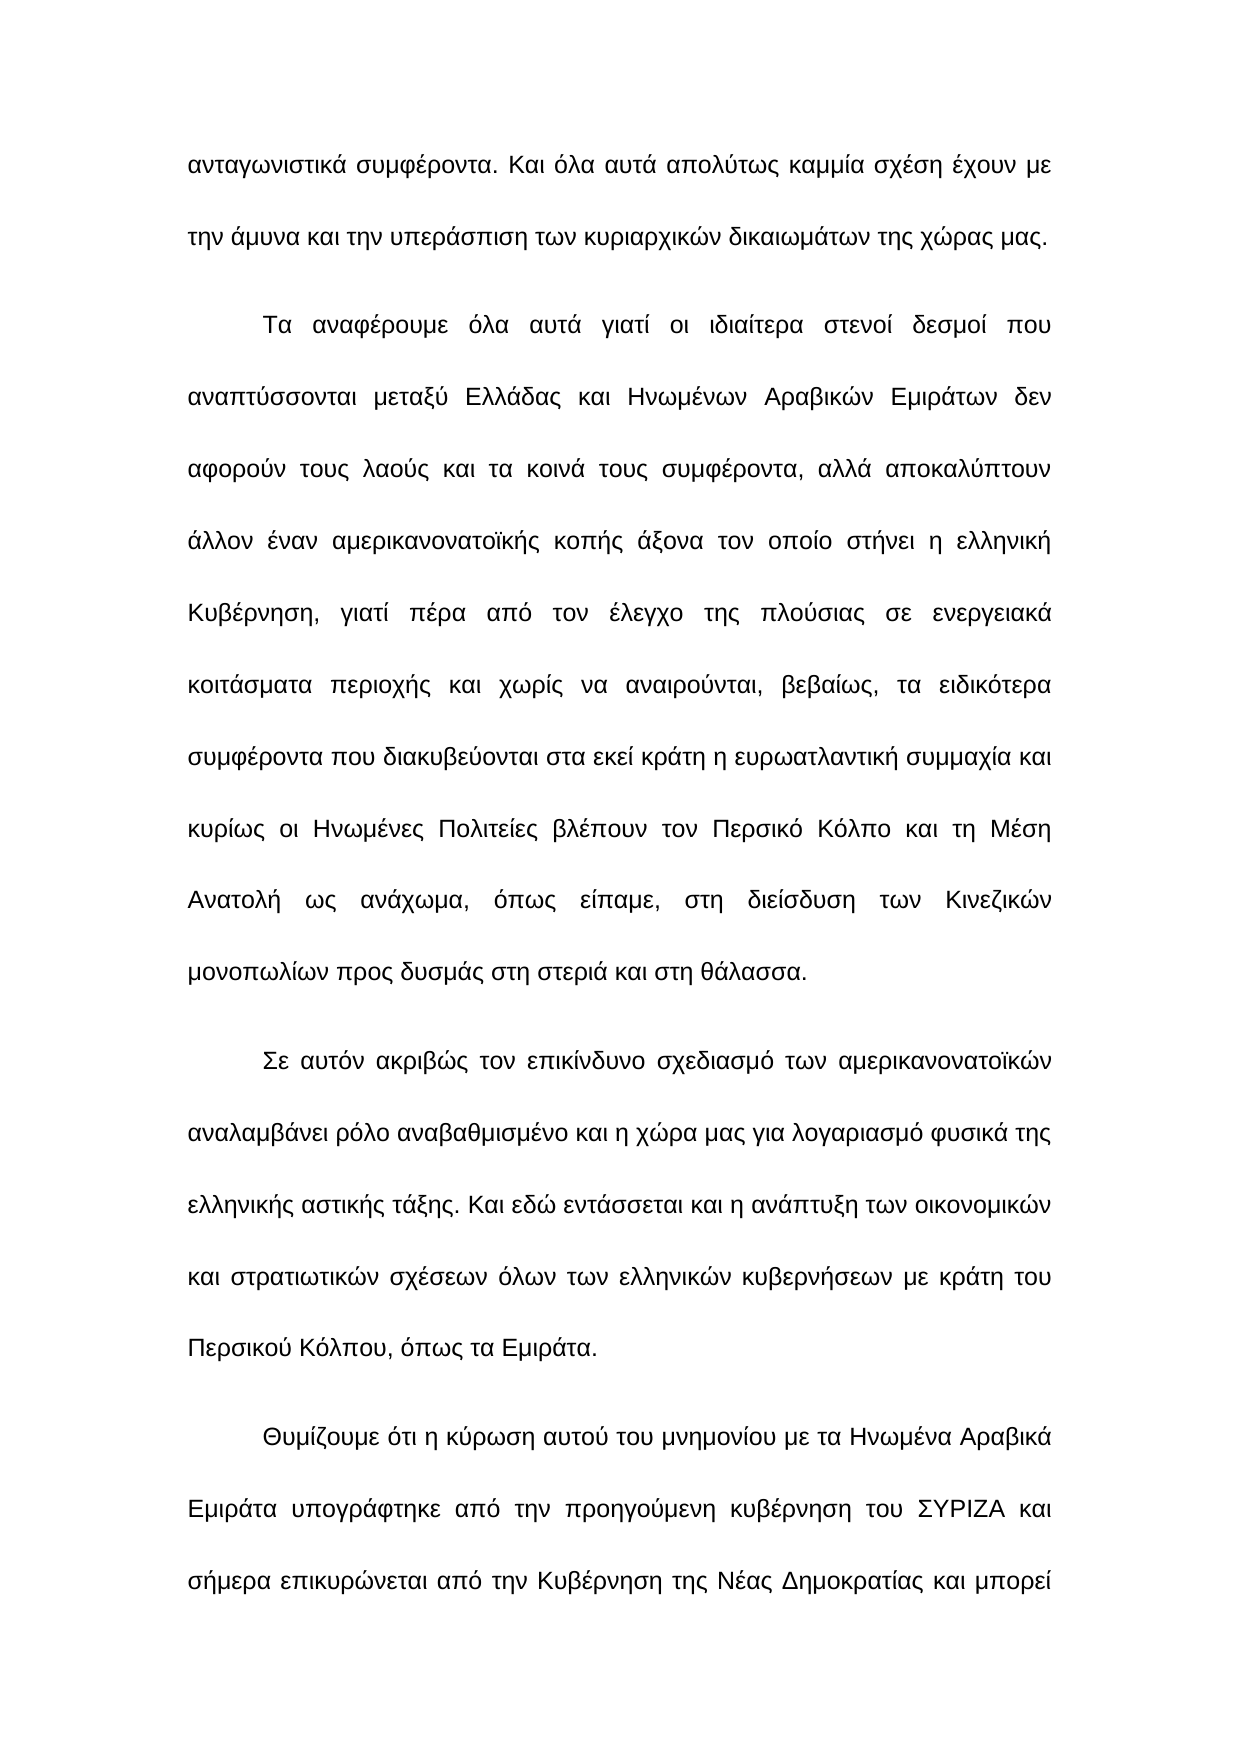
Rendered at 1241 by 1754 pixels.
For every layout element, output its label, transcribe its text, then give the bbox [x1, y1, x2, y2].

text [187, 1422, 1053, 1594]
text Τα αναφέρουμε όλα αυτά γιατί οι ιδιαίτερα στενοί δεσμοί που αναπτύσσονται μεταξύ Ελλάδας και Ηνωμένων Αραβικών Εμιράτων δεν αφορούν τους λαούς και τα κοινά τους συμφέροντα, αλλά αποκαλύπτουν άλλον έναν αμερικανονατοϊκής κοπής άξονα τον οποίο στήνει η ελληνική Κυβέρνηση, γιατί πέρα από τον έλεγχο της πλούσιας σε ενεργειακά κοιτάσματα περιοχής και χωρίς να αναιρούνται, βεβαίως, τα ειδικότερα συμφέροντα που διακυβεύονται στα εκεί κράτη η ευρωατλαντική συμμαχία και κυρίως οι Ηνωμένες Πολιτείες βλέπουν τον Περσικό Κόλπο και τη Μέση Ανατολή ως ανάχωμα, όπως είπαμε, στη διείσδυση των Κινεζικών μονοπωλίων προς δυσμάς στη στεριά και στη θάλασσα. [187, 310, 1053, 986]
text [187, 150, 1053, 251]
text Σε αυτόν ακριβώς τον επικίνδυνο σχεδιασμό των αμερικανονατοϊκών αναλαμβάνει ρόλο αναβαθμισμένο και η χώρα μας για λογαριασμό φυσικά της ελληνικής αστικής τάξης. Και εδώ εντάσσεται και η ανάπτυξη των οικονομικών και στρατιωτικών σχέσεων όλων των ελληνικών κυβερνήσεων με κράτη του Περσικού Κόλπου, όπως τα Εμιράτα. [187, 1046, 1053, 1362]
